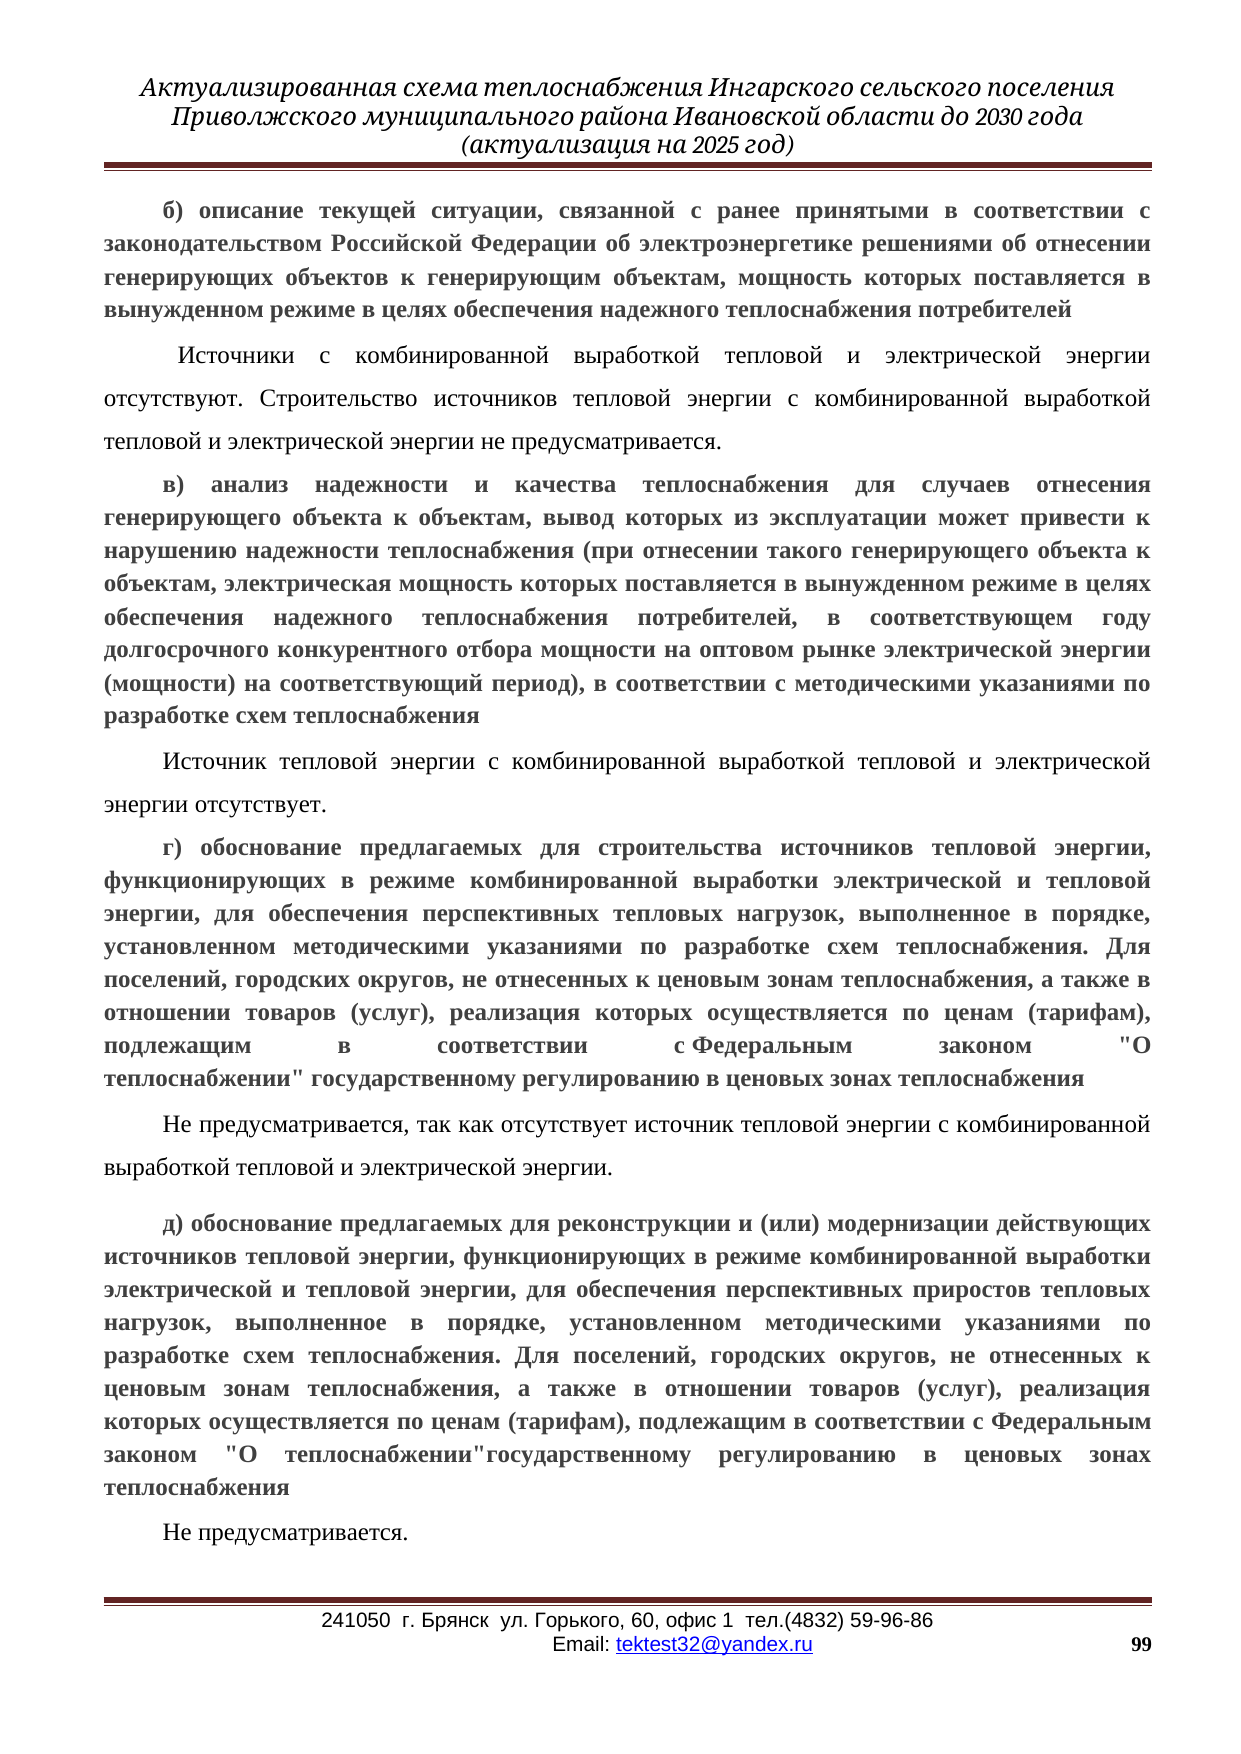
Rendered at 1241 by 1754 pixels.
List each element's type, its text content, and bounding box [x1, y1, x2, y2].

list Источник тепловой энергии с комбинированной выработкой тепловой и электрической энергии отсутствует. [103, 746, 1152, 818]
subtitle д) обоснование предлагаемых для реконструкции и (или) модернизации действующих источников тепловой энергии, функционирующих в режиме комбинированной выработки электрической и тепловой энергии, для обеспечения перспективных приростов тепловых нагрузок, выполненное в порядке, установленном методическими указаниями по разработке схем теплоснабжения. Для поселений, городских округов, не отнесенных к ценовым зонам теплоснабжения, а также в отношении товаров (услуг), реализация которых осуществляется по ценам (тарифам), подлежащим в соответствии с Федеральным законом "О теплоснабжении"государственному регулированию в ценовых зонах теплоснабжения [103, 1208, 1152, 1501]
subtitle в) анализ надежности и качества теплоснабжения для случаев отнесения генерирующего объекта к объектам, вывод которых из эксплуатации может привести к нарушению надежности теплоснабжения (при отнесении такого генерирующего объекта к объектам, электрическая мощность которых поставляется в вынужденном режиме в целях обеспечения надежного теплоснабжения потребителей, в соответствующем году долгосрочного конкурентного отбора мощности на оптовом рынке электрической энергии (мощности) на соответствующий период), в соответствии с методическими указаниями по разработке схем теплоснабжения [103, 469, 1152, 729]
list Не предусматривается. [103, 1517, 1152, 1546]
list Не предусматривается, так как отсутствует источник тепловой энергии с комбинированной выработкой тепловой и электрической энергии. [103, 1109, 1152, 1181]
subtitle г) обоснование предлагаемых для строительства источников тепловой энергии, функционирующих в режиме комбинированной выработки электрической и тепловой энергии, для обеспечения перспективных тепловых нагрузок, выполненное в порядке, установленном методическими указаниями по разработке схем теплоснабжения. Для поселений, городских округов, не отнесенных к ценовым зонам теплоснабжения, а также в отношении товаров (услуг), реализация которых осуществляется по ценам (тарифам), подлежащим в соответствии с Федеральным законом "О теплоснабжении" государственному регулированию в ценовых зонах теплоснабжения [103, 832, 1152, 1092]
text Источники с комбинированной выработкой тепловой и электрической энергии отсутствуют. Строительство источников тепловой энергии с комбинированной выработкой тепловой и электрической энергии не предусматривается. [103, 340, 1152, 455]
subtitle б) описание текущей ситуации, связанной с ранее принятыми в соответствии с законодательством Российской Федерации об электроэнергетике решениями об отнесении генерирующих объектов к генерирующим объектам, мощность которых поставляется в вынужденном режиме в целях обеспечения надежного теплоснабжения потребителей [103, 196, 1152, 323]
